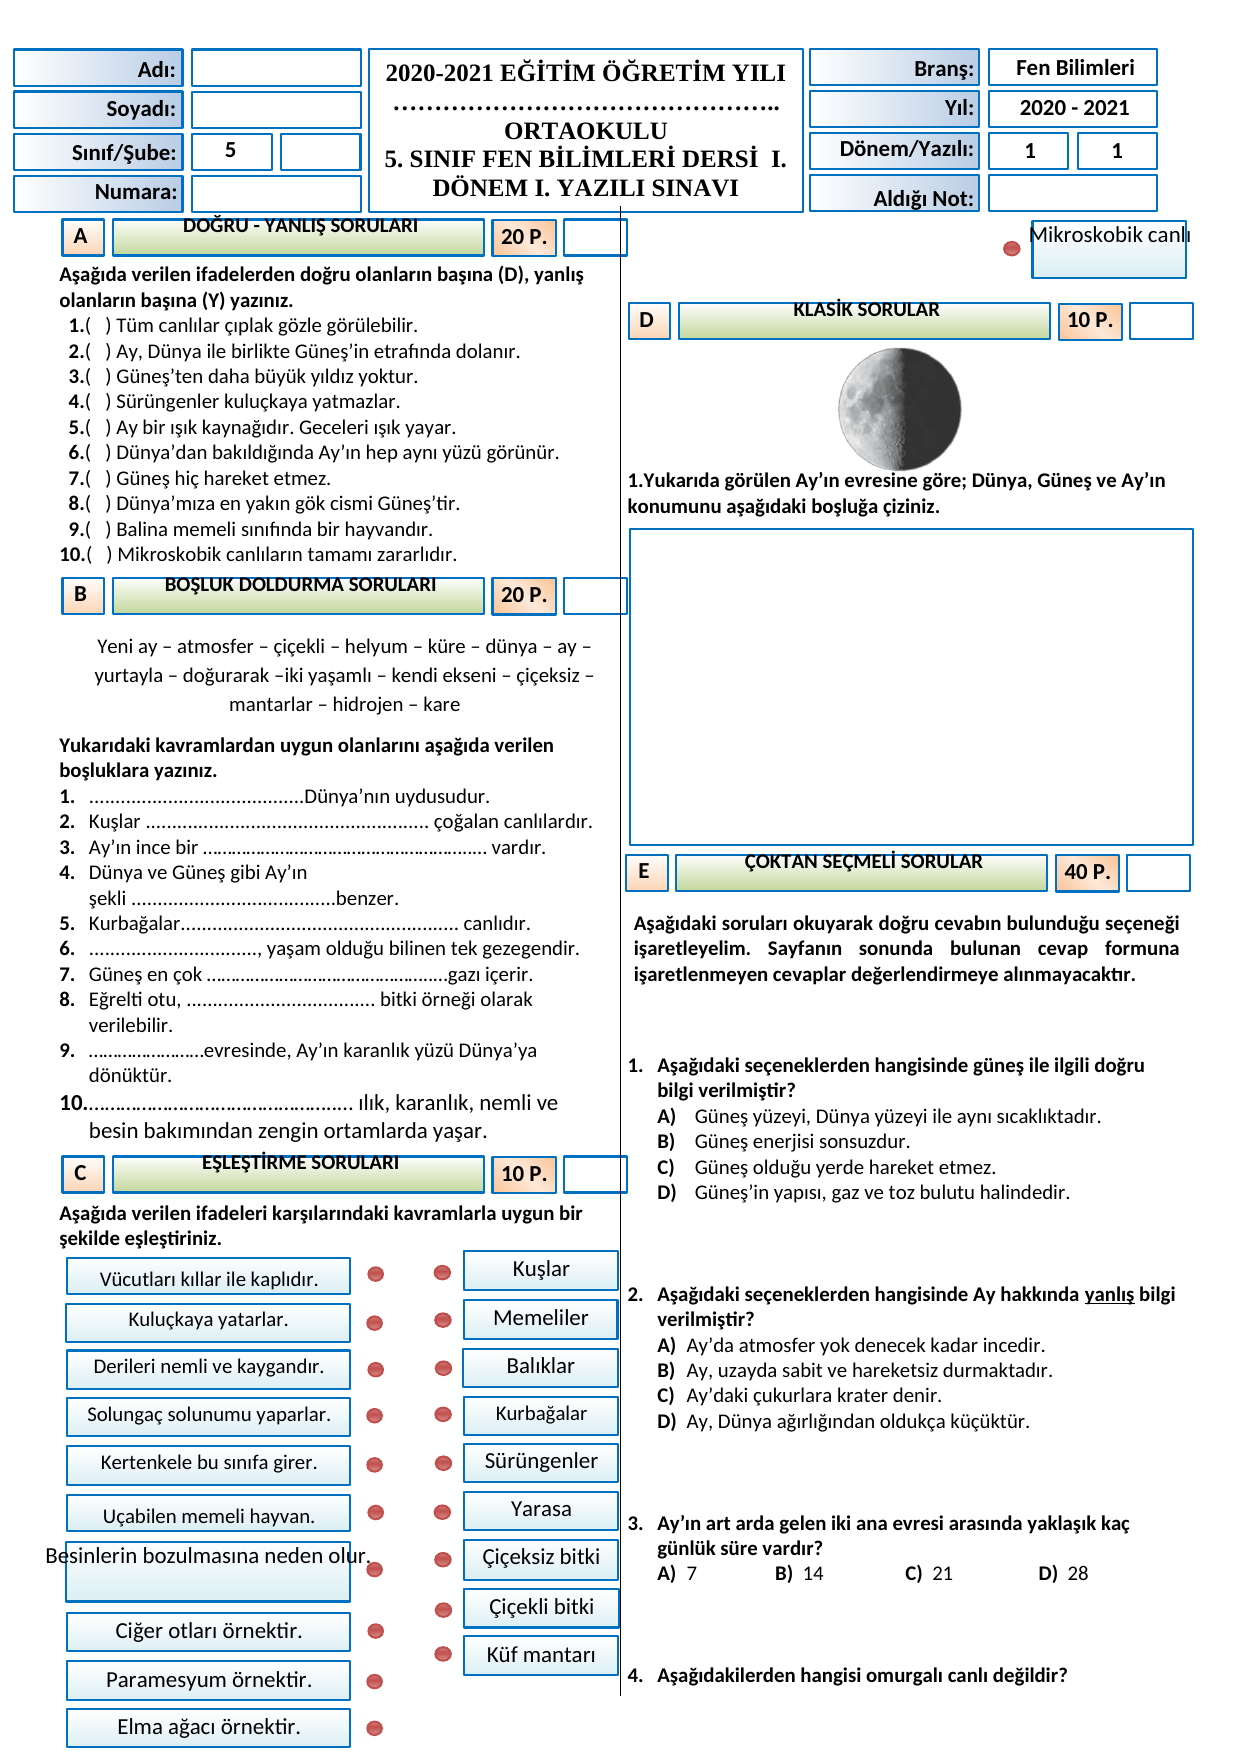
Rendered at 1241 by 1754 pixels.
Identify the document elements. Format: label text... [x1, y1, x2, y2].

list Güneş olduğu yerde hareket etmez. [657, 1154, 1181, 1179]
list Aşağıdaki seçeneklerden hangisinde güneş ile ilgili doğru bilgi verilmiştir? [627, 1052, 1181, 1103]
list Ay’ın ince bir ………………………………………………..… vardır. [59, 834, 613, 859]
text Aşağıda verilen ifadeleri karşılarındaki kavramlarla uygun bir şekilde eşleştiriniz. [59, 1200, 613, 1251]
text 2.( ) Ay, Dünya ile birlikte Güneş’in etrafında dolanır. [59, 338, 613, 363]
list ………………………………………..… ılık, karanlık, nemli ve besin bakımından zengin ortamlarda yaşar. [59, 1088, 613, 1144]
text 10.( ) Mikroskobik canlıların tamamı zararlıdır. [59, 541, 613, 567]
text Yukarıdaki kavramlardan uygun olanlarını aşağıda verilen boşluklara yazınız. [59, 732, 613, 783]
list Eğrelti otu, .................................... bitki örneği olarak verilebilir. [59, 986, 613, 1037]
list Ay’da atmosfer yok denecek kadar incedir. [657, 1332, 1181, 1357]
list Güneş yüzeyi, Dünya yüzeyi ile aynı sıcaklıktadır. [657, 1103, 1181, 1128]
text 8.( ) Dünya’mıza en yakın gök cismi Güneş’tir. [59, 490, 613, 516]
list Ay’ın art arda gelen iki ana evresi arasında yaklaşık kaç günlük süre vardır? [627, 1510, 1181, 1561]
list Güneş en çok ………………………………………..…gazı içerir. [59, 961, 613, 986]
list ................................, yaşam olduğu bilinen tek gezegendir. [59, 936, 613, 961]
list ……………………evresinde, Ay’ın karanlık yüzü Dünya’ya dönüktür. [59, 1037, 613, 1088]
list .........................................Dünya’nın uydusudur. [59, 783, 613, 808]
list Dünya ve Güneş gibi Ay’ın şekli .......................................benzer. [59, 859, 613, 910]
list Ay, uzayda sabit ve hareketsiz durmaktadır. [657, 1357, 1181, 1383]
text 1.Yukarıda görülen Ay’ın evresine göre; Dünya, Güneş ve Ay’ın konumunu aşağıdaki boşluğa çiziniz. [627, 468, 1181, 518]
list Kuşlar ...................................................... çoğalan canlılardır. [59, 808, 613, 834]
list Aşağıdaki seçeneklerden hangisinde Ay hakkında yanlış bilgi verilmiştir? [627, 1281, 1181, 1332]
list 7 B) 14 C) 21 D) 28 [657, 1561, 1181, 1586]
list Kurbağalar..................................................... canlıdır. [59, 910, 613, 936]
list Güneş enerjisi sonsuzdur. [657, 1128, 1181, 1154]
text 7.( ) Güneş hiç hareket etmez. [59, 465, 613, 490]
text 3.( ) Güneş’ten daha büyük yıldız yoktur. [59, 363, 613, 389]
text 5.( ) Ay bir ışık kaynağıdır. Geceleri ışık yayar. [59, 414, 613, 439]
text 9.( ) Balina memeli sınıfında bir hayvandır. [59, 516, 613, 541]
picture [836, 347, 962, 472]
list Ay’daki çukurlara krater denir. [657, 1383, 1181, 1408]
list Ay, Dünya ağırlığından oldukça küçüktür. [657, 1408, 1181, 1433]
text 6.( ) Dünya’dan bakıldığında Ay’ın hep aynı yüzü görünür. [59, 439, 613, 465]
list Güneş’in yapısı, gaz ve toz bulutu halindedir. [657, 1179, 1181, 1205]
text 1.( ) Tüm canlılar çıplak gözle görülebilir. [59, 312, 613, 338]
text Aşağıda verilen ifadelerden doğru olanların başına (D), yanlış olanların başına (Y) yazınız. [59, 262, 613, 312]
text 4.( ) Sürüngenler kuluçkaya yatmazlar. [59, 389, 613, 414]
list Aşağıdakilerden hangisi omurgalı canlı değildir? [627, 1662, 1181, 1688]
